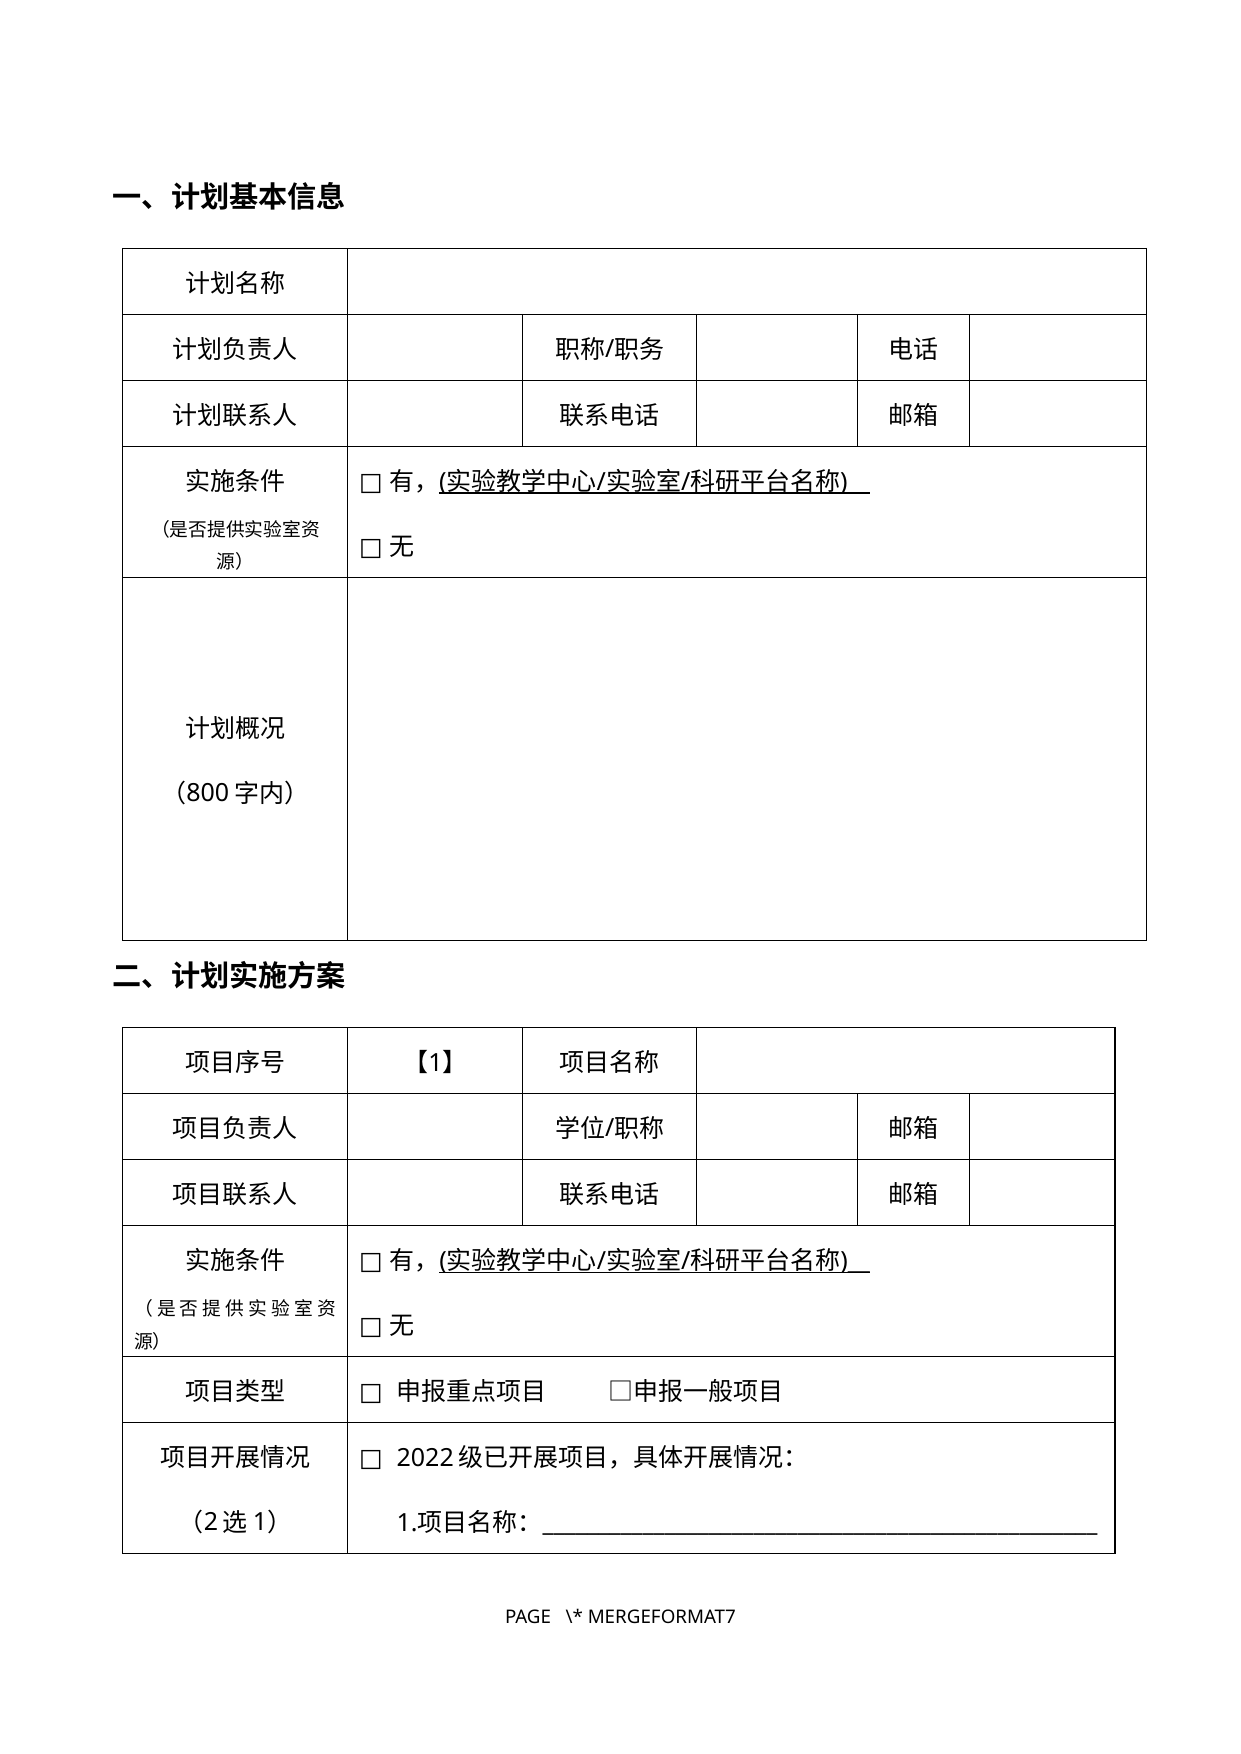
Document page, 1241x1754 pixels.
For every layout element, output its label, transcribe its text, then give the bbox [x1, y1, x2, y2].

table_cell [348, 315, 522, 380]
table_cell 联系电话 [523, 381, 696, 446]
table_cell [348, 381, 522, 446]
table_header 【1】 [348, 1028, 522, 1093]
table_cell 实施条件 （是否提供实验室资源） [123, 1226, 347, 1356]
table_cell [970, 315, 1146, 380]
table_cell 申报重点项目 □申报一般项目 [348, 1357, 1114, 1422]
table_cell 邮箱 [858, 1160, 969, 1225]
table_cell [348, 578, 1146, 940]
table_cell [697, 315, 857, 380]
table_header 计划名称 [123, 249, 347, 314]
table_cell 项目开展情况 （2选1） [123, 1423, 347, 1553]
table_cell 实施条件 （是否提供实验室资源） [123, 447, 347, 577]
table_cell □ 有，(实验教学中心/实验室/科研平台名称)__ □ 无 [348, 1226, 1114, 1356]
table_cell [970, 381, 1146, 446]
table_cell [348, 1423, 1114, 1553]
table_cell 项目类型 [123, 1357, 347, 1422]
table_cell 项目联系人 [123, 1160, 347, 1225]
table_cell [348, 1160, 522, 1225]
table_cell 职称/职务 [523, 315, 696, 380]
table_header [697, 1028, 1114, 1093]
table_cell 邮箱 [858, 1094, 969, 1159]
table_cell [348, 1094, 522, 1159]
table_cell [697, 1094, 857, 1159]
table_header 项目名称 [523, 1028, 696, 1093]
table_cell □ 有，(实验教学中心/实验室/科研平台名称)__ □ 无 [348, 447, 1146, 577]
table_cell 联系电话 [523, 1160, 696, 1225]
table_cell 计划联系人 [123, 381, 347, 446]
table_header 项目序号 [123, 1028, 347, 1093]
table_cell 电话 [858, 315, 969, 380]
table_cell [697, 1160, 857, 1225]
text 一、计划基本信息 [112, 162, 1128, 227]
table_cell 项目负责人 [123, 1094, 347, 1159]
table_header [348, 249, 1146, 314]
table_cell 学位/职称 [523, 1094, 696, 1159]
table_cell [970, 1094, 1114, 1159]
text 二、计划实施方案 [112, 941, 1128, 1006]
table_cell 计划概况 （800字内） [123, 578, 347, 940]
table_cell 邮箱 [858, 381, 969, 446]
table_cell [970, 1160, 1114, 1225]
table_cell 计划负责人 [123, 315, 347, 380]
table_cell [697, 381, 857, 446]
